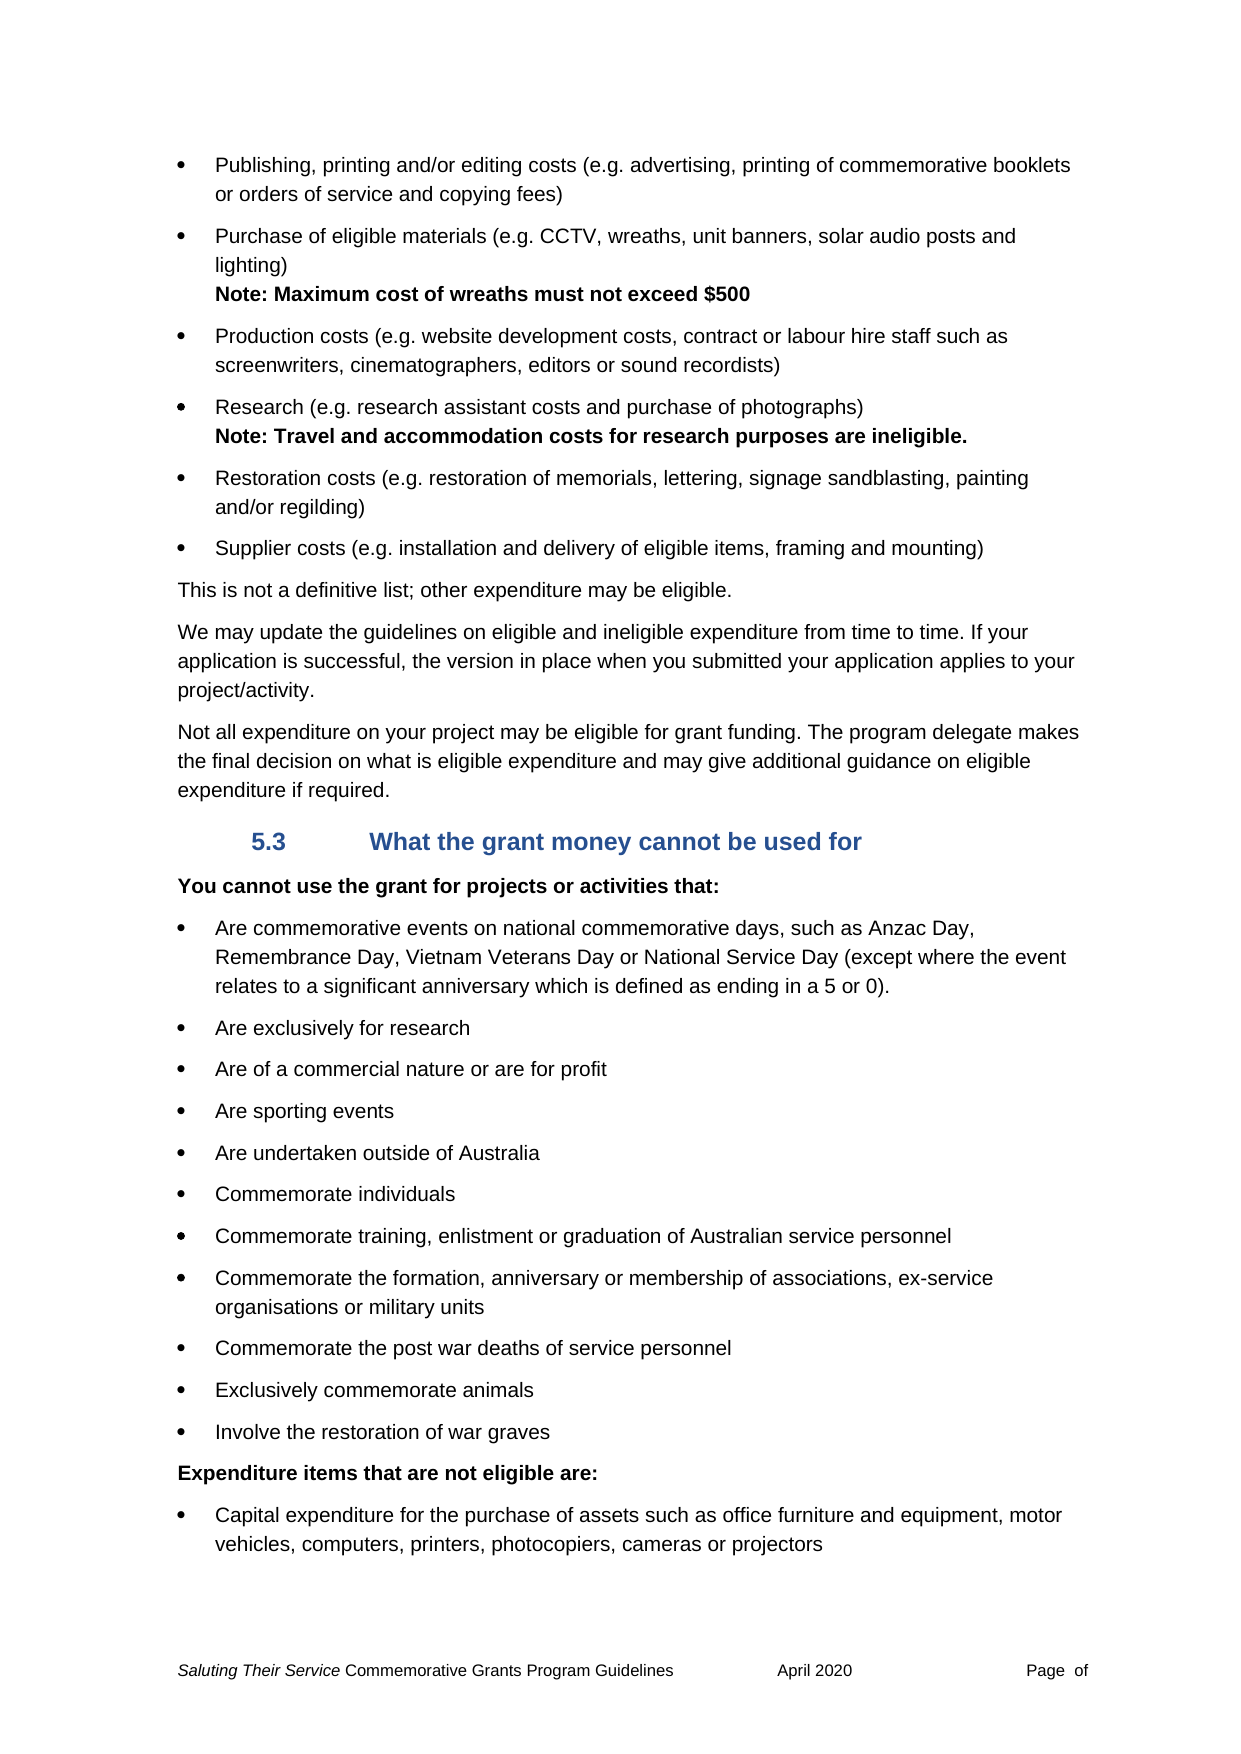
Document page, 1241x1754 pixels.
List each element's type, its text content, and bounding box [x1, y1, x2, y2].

list Not all expenditure on your project may be eligible for grant funding. The program delegate makes the final decision on what is eligible expenditure and may give additional guidance on eligible expenditure if required. [177, 714, 1092, 802]
list Production costs (e.g. website development costs, contract or labour hire staff such as screenwriters, cinematographers, editors or sound recordists) [177, 318, 1092, 377]
list Research (e.g. research assistant costs and purchase of photographs) Note: Travel and accommodation costs for research purposes are ineligible. [177, 389, 1092, 448]
list Are of a commercial nature or are for profit [177, 1052, 1092, 1081]
list Involve the restoration of war graves [177, 1414, 1092, 1443]
list Are sporting events [177, 1093, 1092, 1123]
list Are undertaken outside of Australia [177, 1135, 1092, 1164]
list Publishing, printing and/or editing costs (e.g. advertising, printing of commemorative booklets or orders of service and copying fees) [177, 148, 1092, 206]
list Exclusively commemorate animals [177, 1373, 1092, 1402]
list Commemorate the post war deaths of service personnel [177, 1331, 1092, 1360]
list Restoration costs (e.g. restoration of memorials, lettering, signage sandblasting, painting and/or regilding) [177, 460, 1092, 518]
list Commemorate training, enlistment or graduation of Australian service personnel [177, 1218, 1092, 1248]
list Commemorate individuals [177, 1177, 1092, 1206]
list Purchase of eligible materials (e.g. CCTV, wreaths, unit banners, solar audio posts and lighting) Note: Maximum cost of wreaths must not exceed $500 [177, 218, 1092, 306]
list Commemorate the formation, anniversary or membership of associations, ex-service organisations or military units [177, 1260, 1092, 1318]
list Expenditure items that are not eligible are: [177, 1456, 1092, 1485]
text This is not a definitive list; other expenditure may be eligible. [177, 573, 1092, 602]
list We may update the guidelines on eligible and ineligible expenditure from time to time. If your application is successful, the version in place when you submitted your application applies to your project/activity. [177, 614, 1092, 702]
subtitle What the grant money cannot be used for [251, 827, 1092, 856]
list Capital expenditure for the purchase of assets such as office furniture and equipment, motor vehicles, computers, printers, photocopiers, cameras or projectors [177, 1498, 1092, 1556]
list Are commemorative events on national commemorative days, such as Anzac Day, Remembrance Day, Vietnam Veterans Day or National Service Day (except where the event relates to a significant anniversary which is defined as ending in a 5 or 0). [177, 910, 1092, 998]
text You cannot use the grant for projects or activities that: [177, 868, 1092, 898]
list Supplier costs (e.g. installation and delivery of eligible items, framing and mounting) [177, 531, 1092, 560]
list Are exclusively for research [177, 1010, 1092, 1039]
